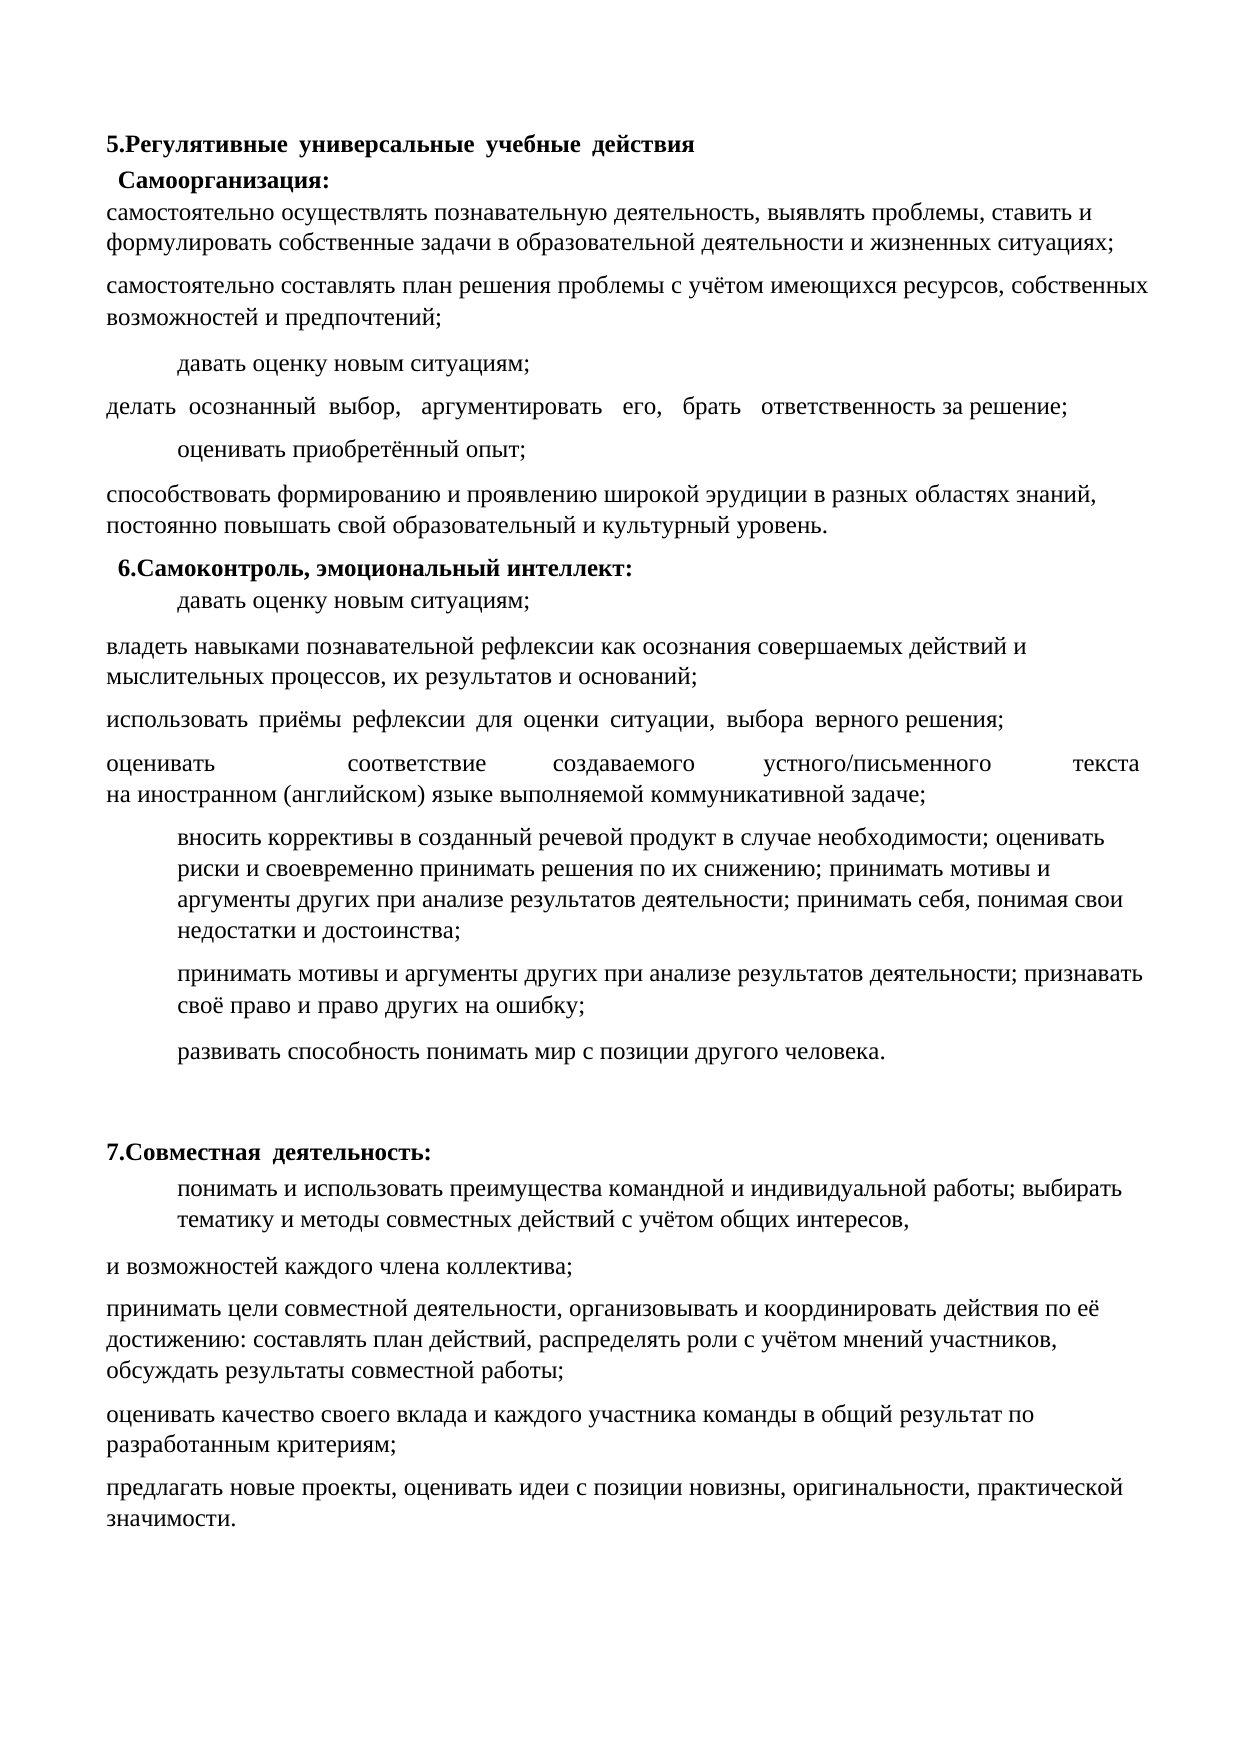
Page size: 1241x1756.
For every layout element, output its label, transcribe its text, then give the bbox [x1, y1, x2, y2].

text самостоятельно осуществлять познавательную деятельность, выявлять проблемы, ставить и формулировать собственные задачи в образовательной деятельности и жизненных ситуациях; [106, 197, 1151, 256]
text принимать цели совместной деятельности, организовывать и координировать действия по её достижению: составлять план действий, распределять роли с учётом мнений участников, обсуждать результаты совместной работы; [106, 1293, 1149, 1384]
text 7.Совместная деятельность: [106, 1137, 1163, 1166]
text и возможностей каждого члена коллектива; [106, 1248, 1163, 1281]
text предлагать новые проекты, оценивать идеи с позиции новизны, оригинальности, практической значимости. [106, 1472, 1150, 1531]
text давать оценку новым ситуациям; [177, 585, 1163, 614]
text способствовать формированию и проявлению широкой эрудиции в разных областях знаний, постоянно повышать свой образовательный и культурный уровень. [106, 479, 1150, 538]
text оценивать соответствие создаваемого устного/письменного текста на иностранном (английском) языке выполняемой коммуникативной задаче; [106, 748, 1151, 807]
text 6.Самоконтроль, эмоциональный интеллект: [118, 553, 1163, 582]
text Самоорганизация: [118, 165, 1163, 194]
text владеть навыками познавательной рефлексии как осознания совершаемых действий и мыслительных процессов, их результатов и оснований; [106, 631, 1163, 690]
text вносить коррективы в созданный речевой продукт в случае необходимости; оценивать риски и своевременно принимать решения по их снижению; принимать мотивы и аргументы других при анализе результатов деятельности; принимать себя, понимая свои недостатки и достоинства; [177, 822, 1163, 943]
text оценивать качество своего вклада и каждого участника команды в общий результат по разработанным критериям; [106, 1399, 1151, 1458]
text делать осознанный выбор, аргументировать его, брать ответственность за решение; [106, 391, 1151, 420]
text давать оценку новым ситуациям; [177, 346, 1163, 378]
text развивать способность понимать мир с позиции другого человека. [177, 1034, 1163, 1066]
text оценивать приобретённый опыт; [177, 434, 1163, 463]
text использовать приёмы рефлексии для оценки ситуации, выбора верного решения; [106, 704, 1163, 733]
text 5.Регулятивные универсальные учебные действия [106, 129, 1163, 158]
text принимать мотивы и аргументы других при анализе результатов деятельности; признавать своё право и право других на ошибку; [177, 958, 1163, 1018]
text понимать и использовать преимущества командной и индивидуальной работы; выбирать тематику и методы совместных действий с учётом общих интересов, [177, 1173, 1150, 1233]
text самостоятельно составлять план решения проблемы с учётом имеющихся ресурсов, собственных возможностей и предпочтений; [106, 270, 1151, 331]
